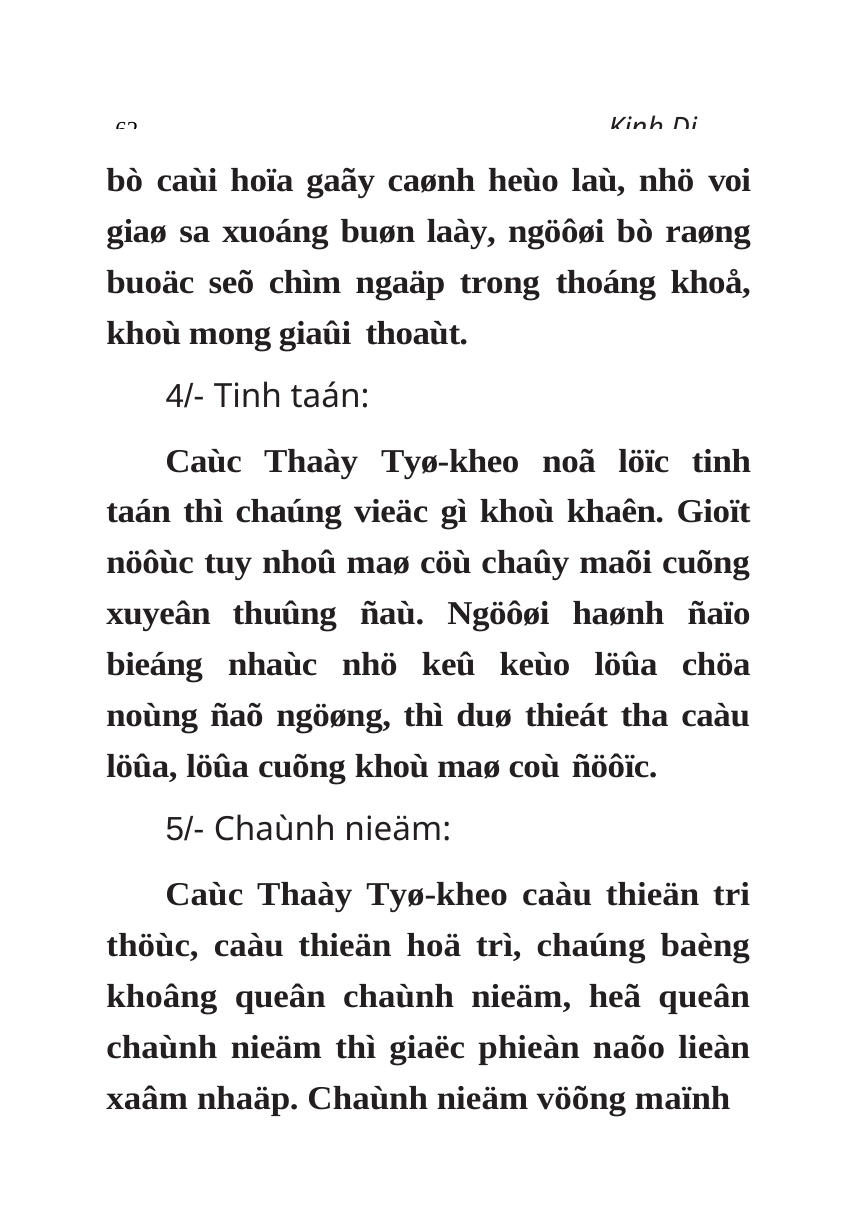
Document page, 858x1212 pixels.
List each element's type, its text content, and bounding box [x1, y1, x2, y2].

text Caùc Thaày Tyø-kheo noã löïc tinh taán thì chaúng vieäc gì khoù khaên. Gioït nöôùc tuy nhoû maø cöù chaûy maõi cuõng xuyeân thuûng ñaù. Ngöôøi haønh ñaïo bieáng nhaùc nhö keû keùo löûa chöa noùng ñaõ ngöøng, thì duø thieát tha caàu löûa, löûa cuõng khoù maø coù ñöôïc. [106, 441, 751, 785]
text 5/- Chaùnh nieäm: [165, 805, 763, 851]
text bò caùi hoïa gaãy caønh heùo laù, nhö voi giaø sa xuoáng buøn laày, ngöôøi bò raøng buoäc seõ chìm ngaäp trong thoáng khoå, khoù mong giaûi thoaùt. [106, 160, 751, 352]
text 4/- Tinh taán: [165, 372, 763, 417]
text Caùc Thaày Tyø-kheo caàu thieän tri thöùc, caàu thieän hoä trì, chaúng baèng khoâng queân chaùnh nieäm, heã queân chaùnh nieäm thì giaëc phieàn naõo lieàn xaâm nhaäp. Chaùnh nieäm vöõng maïnh [106, 874, 751, 1116]
